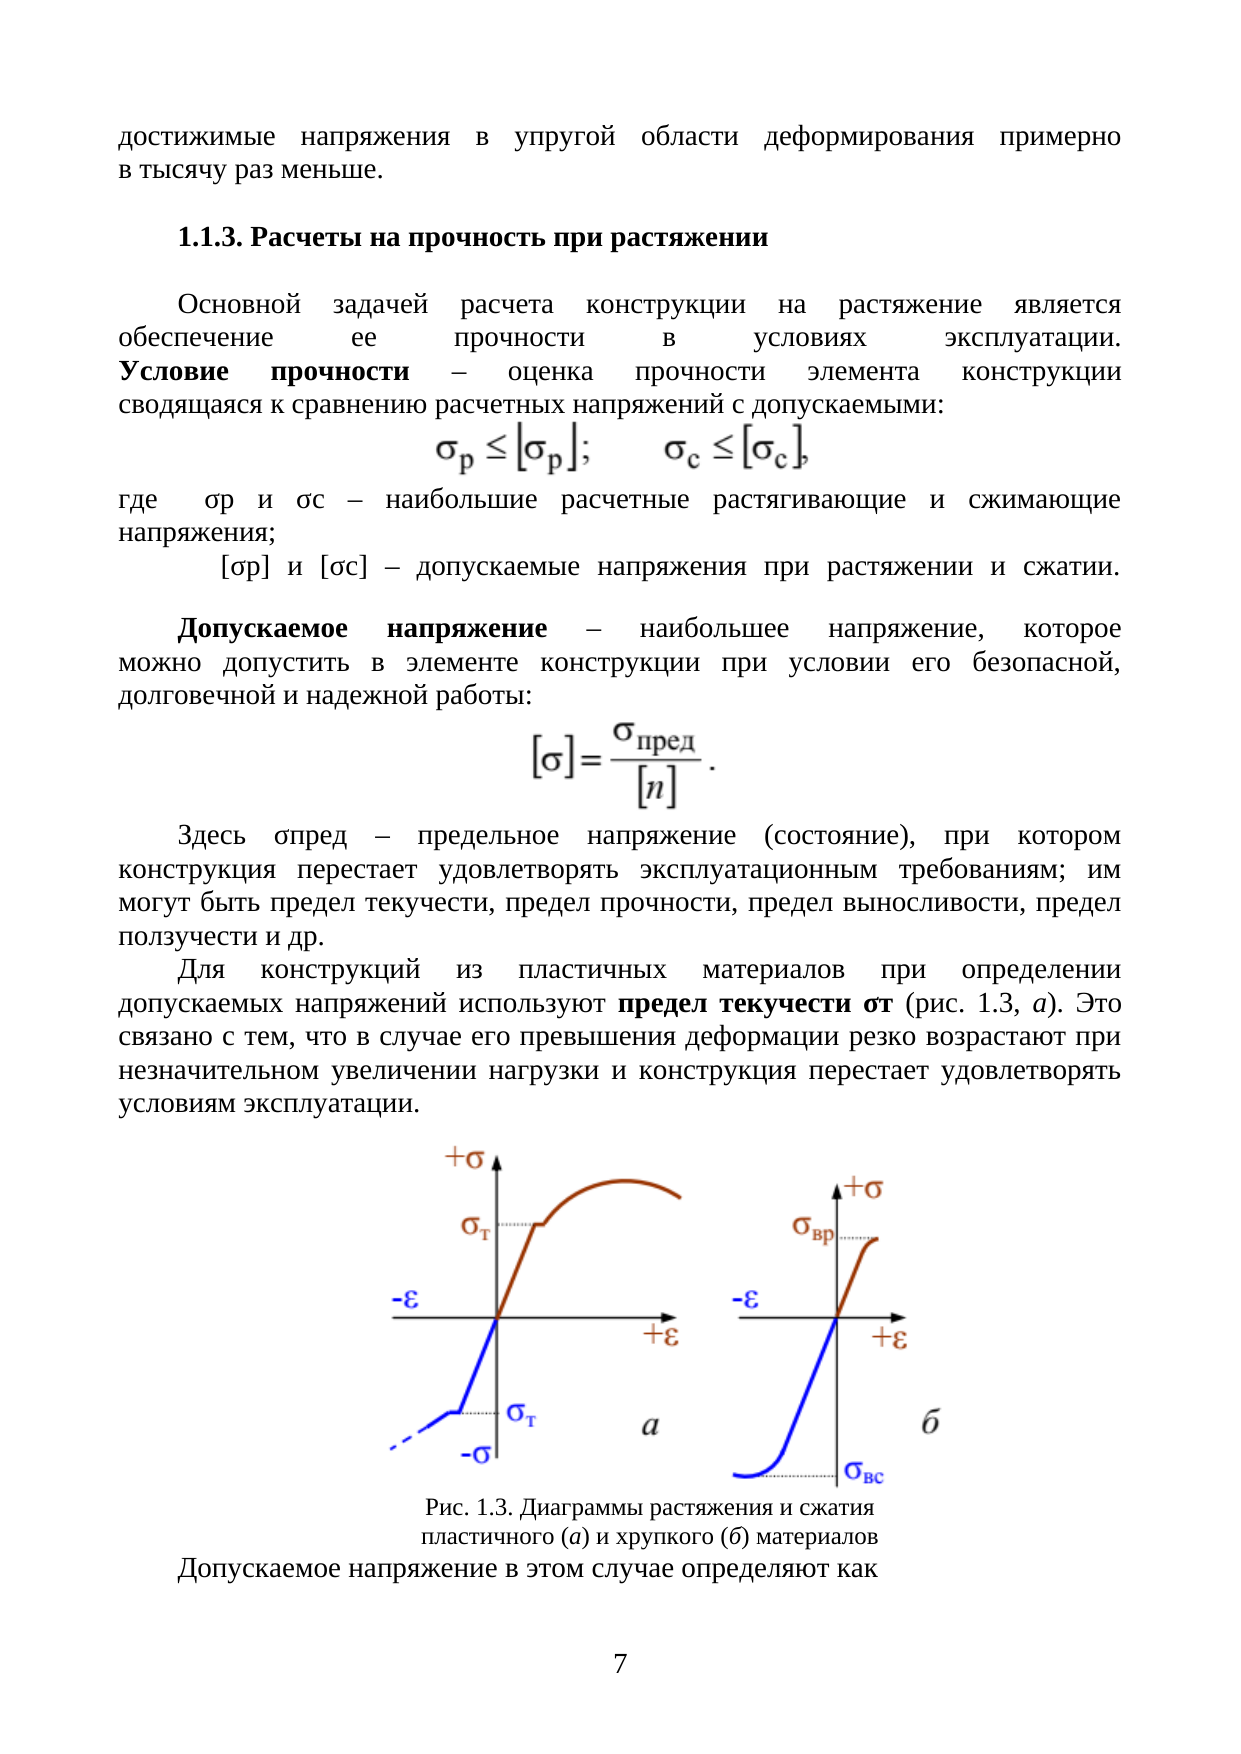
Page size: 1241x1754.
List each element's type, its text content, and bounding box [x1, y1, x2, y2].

picture [424, 420, 816, 481]
text Допускаемое напряжение в этом случае определяют как [118, 1550, 1122, 1583]
picture [345, 1119, 954, 1493]
text 1.1.3. Расчеты на прочность при растяжении [118, 219, 1122, 252]
text Допускаемое напряжение – наибольшее напряжение, которое можно допустить в элементе конструкции при условии его безопасной, долговечной и надежной работы: [118, 610, 1122, 711]
text Здесь σпред – предельное напряжение (состояние), при котором конструкция перестает удовлетворять эксплуатационным требованиям; им могут быть предел текучести, предел прочности, предел выносливости, предел ползучести и др. [118, 817, 1122, 951]
text Основной задачей расчета конструкции на растяжение является обеспечение ее прочности в условиях эксплуатации. Условие прочности – оценка прочности элемента конструкции сводящаяся к сравнению расчетных напряжений с допускаемыми: [118, 286, 1122, 420]
text Для конструкций из пластичных материалов при определении допускаемых напряжений используют предел текучести σт (рис. 1.3, а). Это связано с тем, что в случае его превышения деформации резко возрастают при незначительном увеличении нагрузки и конструкция перестает удовлетворять условиям эксплуатации. [118, 951, 1122, 1119]
text пластичного (а) и хрупкого (б) материалов [118, 1521, 1122, 1550]
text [118, 118, 1122, 185]
text Рис. 1.3. Диаграммы растяжения и сжатия [118, 1492, 1122, 1521]
picture [510, 711, 730, 818]
text где σр и σс – наибольшие расчетные растягивающие и сжимающие напряжения; [σр] и [σс] – допускаемые напряжения при растяжении и сжатии. [118, 481, 1122, 610]
